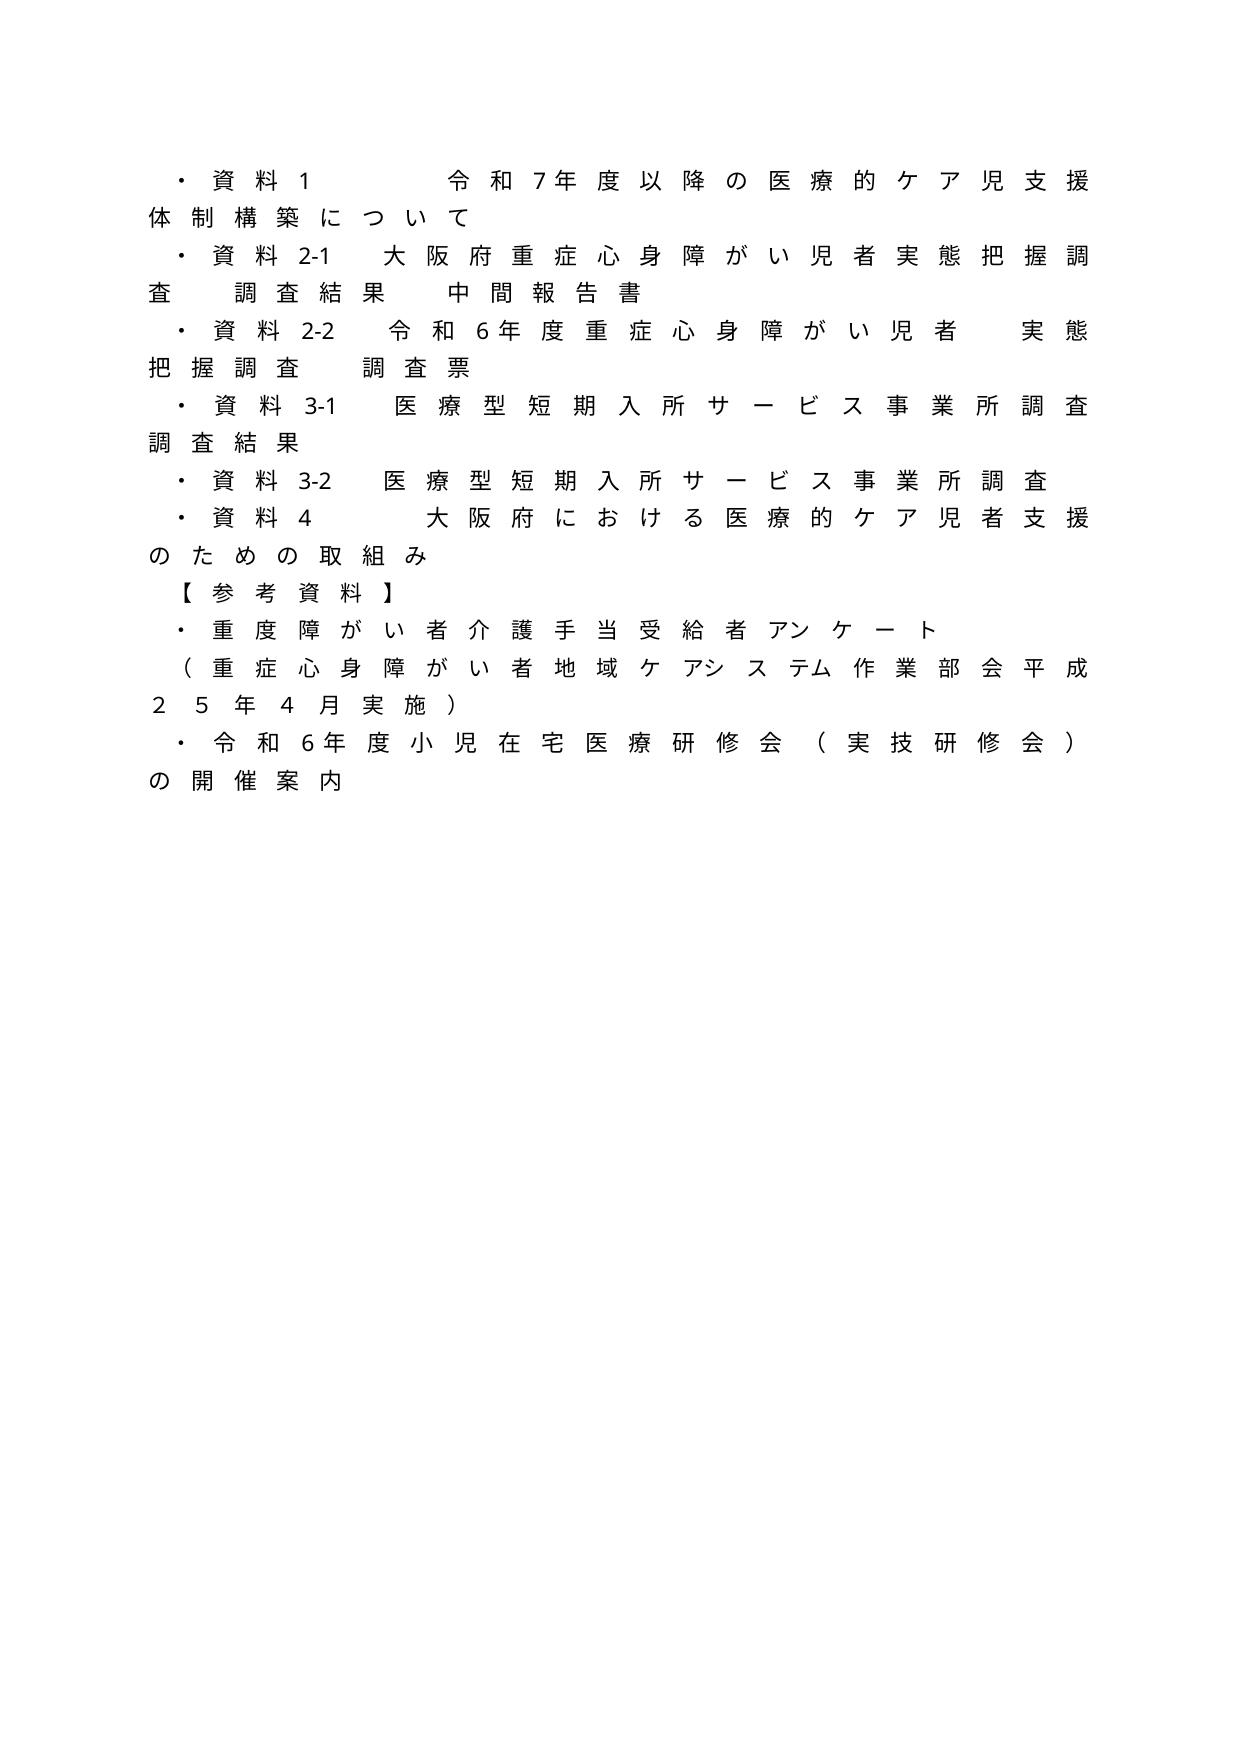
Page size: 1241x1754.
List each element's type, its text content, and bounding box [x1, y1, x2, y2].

text ・資料3-1 医療型短期入所サービス事業所調査 調査結果 [148, 386, 1109, 461]
text ・資料4 大阪府における医療的ケア児者支援のための取組み [148, 498, 1109, 573]
text ・資料1 令和7年度以降の医療的ケア児支援体制構築について [148, 161, 1109, 236]
text 【参考資料】 [148, 573, 1109, 611]
text ・資料2-2 令和6年度重症心身障がい児者 実態把握調査 調査票 [148, 311, 1109, 386]
text ・資料2-1 大阪府重症心身障がい児者実態把握調査 調査結果 中間報告書 [148, 236, 1109, 311]
text ・資料3-2 医療型短期入所サービス事業所調査 [148, 461, 1109, 498]
text ・令和6年度小児在宅医療研修会（実技研修会）の開催案内 [148, 723, 1109, 798]
text （重症心身障がい者地域ケアシステム作業部会平成２５年４月実施） [148, 648, 1109, 723]
text ・重度障がい者介護手当受給者アンケート [148, 611, 1109, 648]
